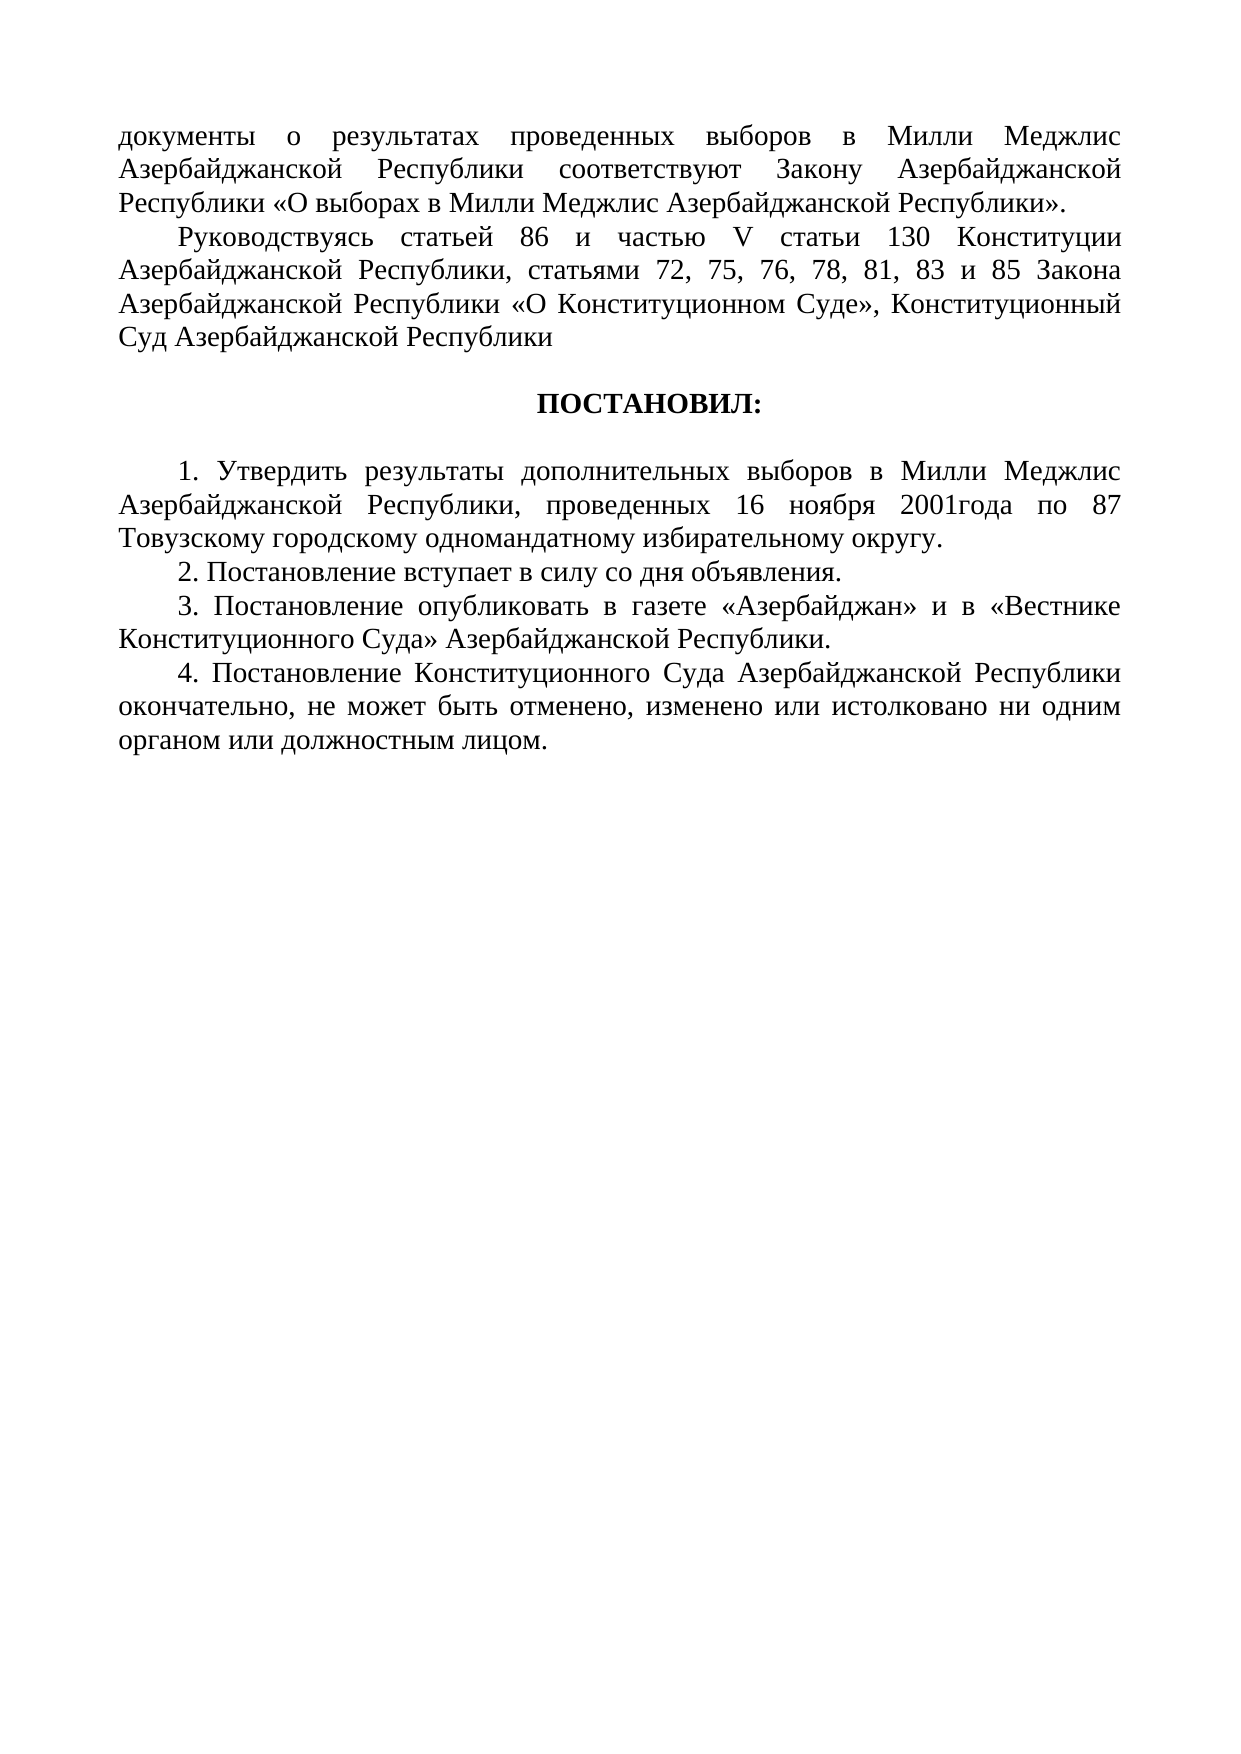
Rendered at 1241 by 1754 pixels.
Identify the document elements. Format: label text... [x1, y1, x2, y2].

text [118, 118, 1122, 219]
text 4. Постановление Конституционного Суда Азербайджанской Республики окончательно, не может быть отменено, изменено или истолковано ни одним органом или должностным лицом. [118, 655, 1122, 755]
text 3. Постановление опубликовать в газете «Азербайджан» и в «Вестнике Конституционного Суда» Азербайджанской Республики. [118, 588, 1122, 655]
text Руководствуясь статьей 86 и частью V статьи 130 Конституции Азербайджанской Республики, статьями 72, 75, 76, 78, 81, 83 и 85 Закона Азербайджанской Республики «О Конституционном Суде», Конституционный Суд Азербайджанской Республики [118, 219, 1122, 353]
text 2. Постановление вступает в силу со дня объявления. [118, 554, 1122, 588]
text 1. Утвердить результаты дополнительных выборов в Милли Меджлис Азербайджанской Республики, проведенных 16 ноября 2001года по 87 Товузскому городскому одномандатному избирательному округу. [118, 453, 1122, 554]
text ПОСТАНОВИЛ: [118, 386, 1122, 420]
